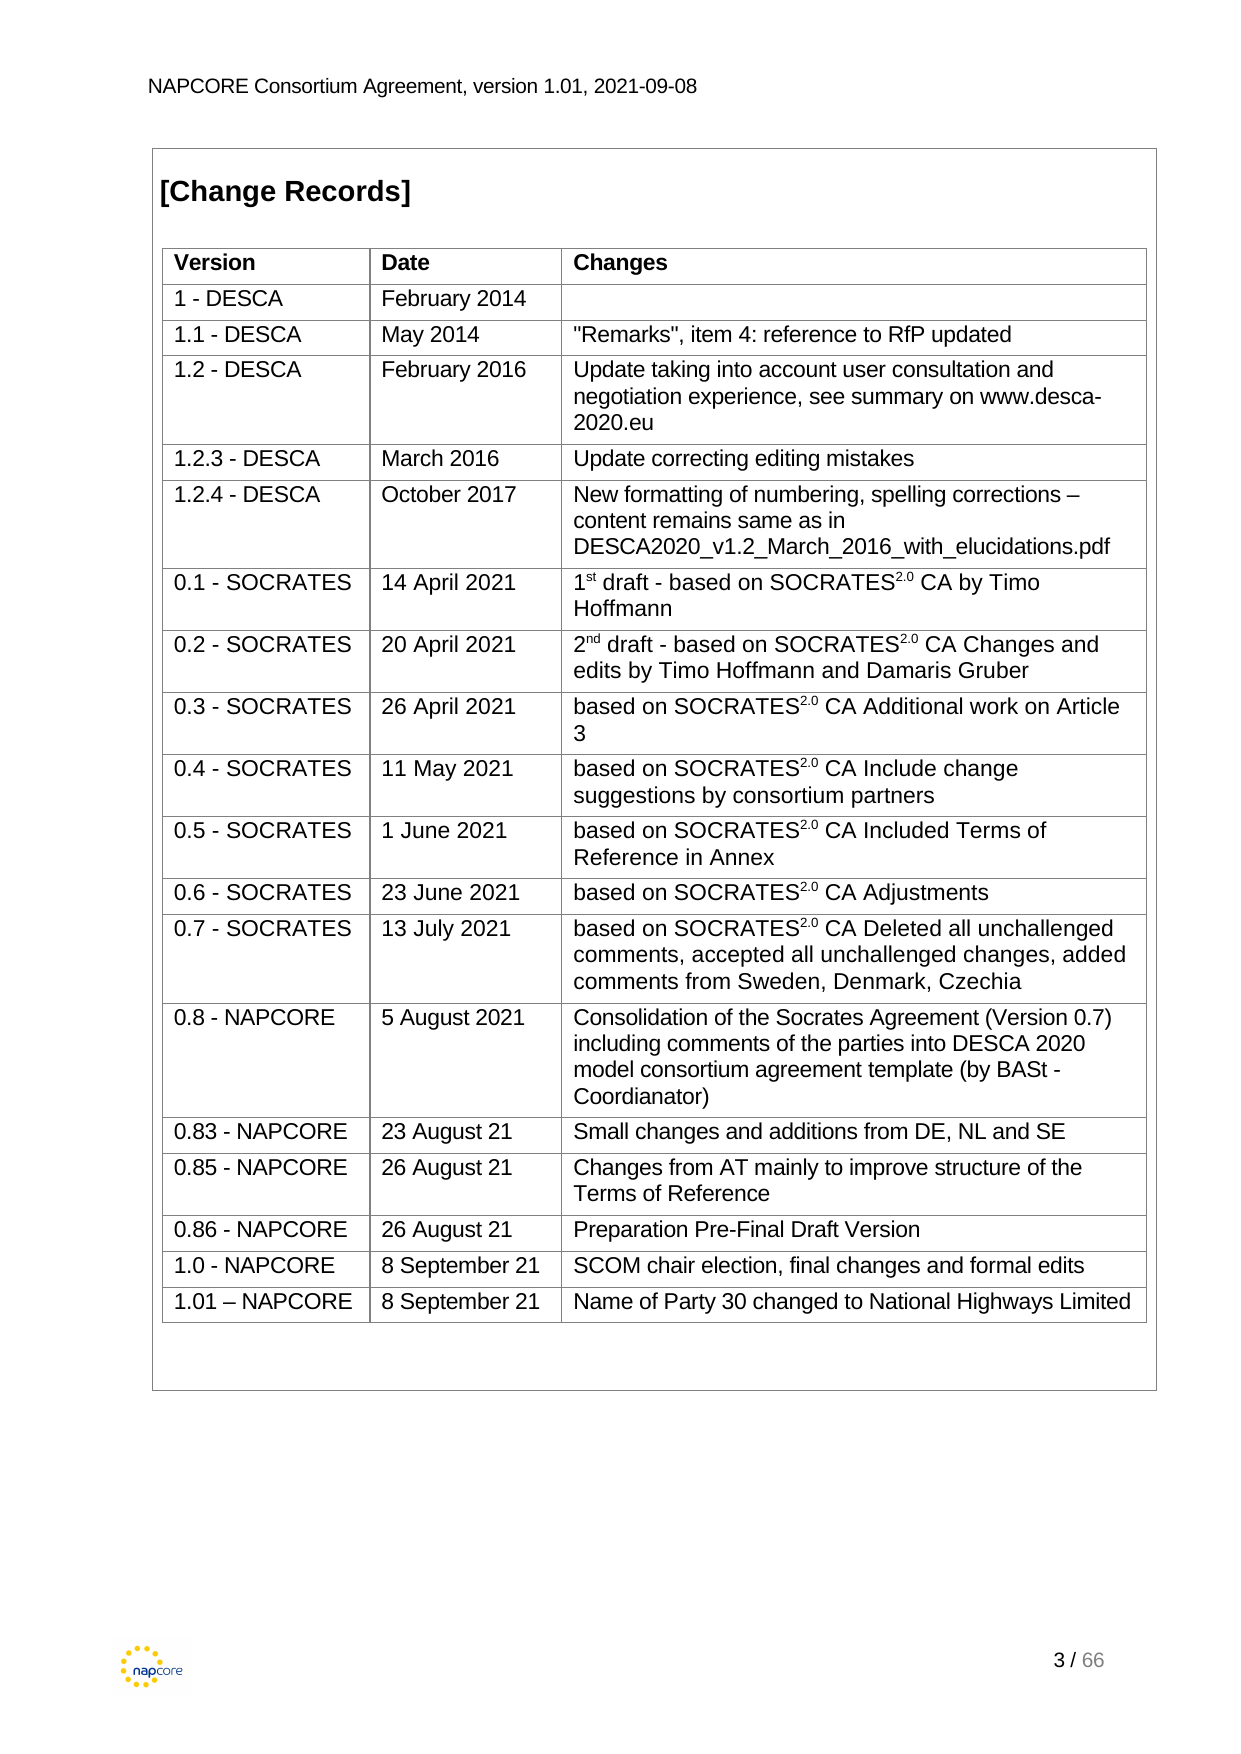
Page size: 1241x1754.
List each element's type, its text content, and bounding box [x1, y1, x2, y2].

picture [111, 1636, 192, 1697]
table_header [Change Records] [153, 149, 1156, 1390]
